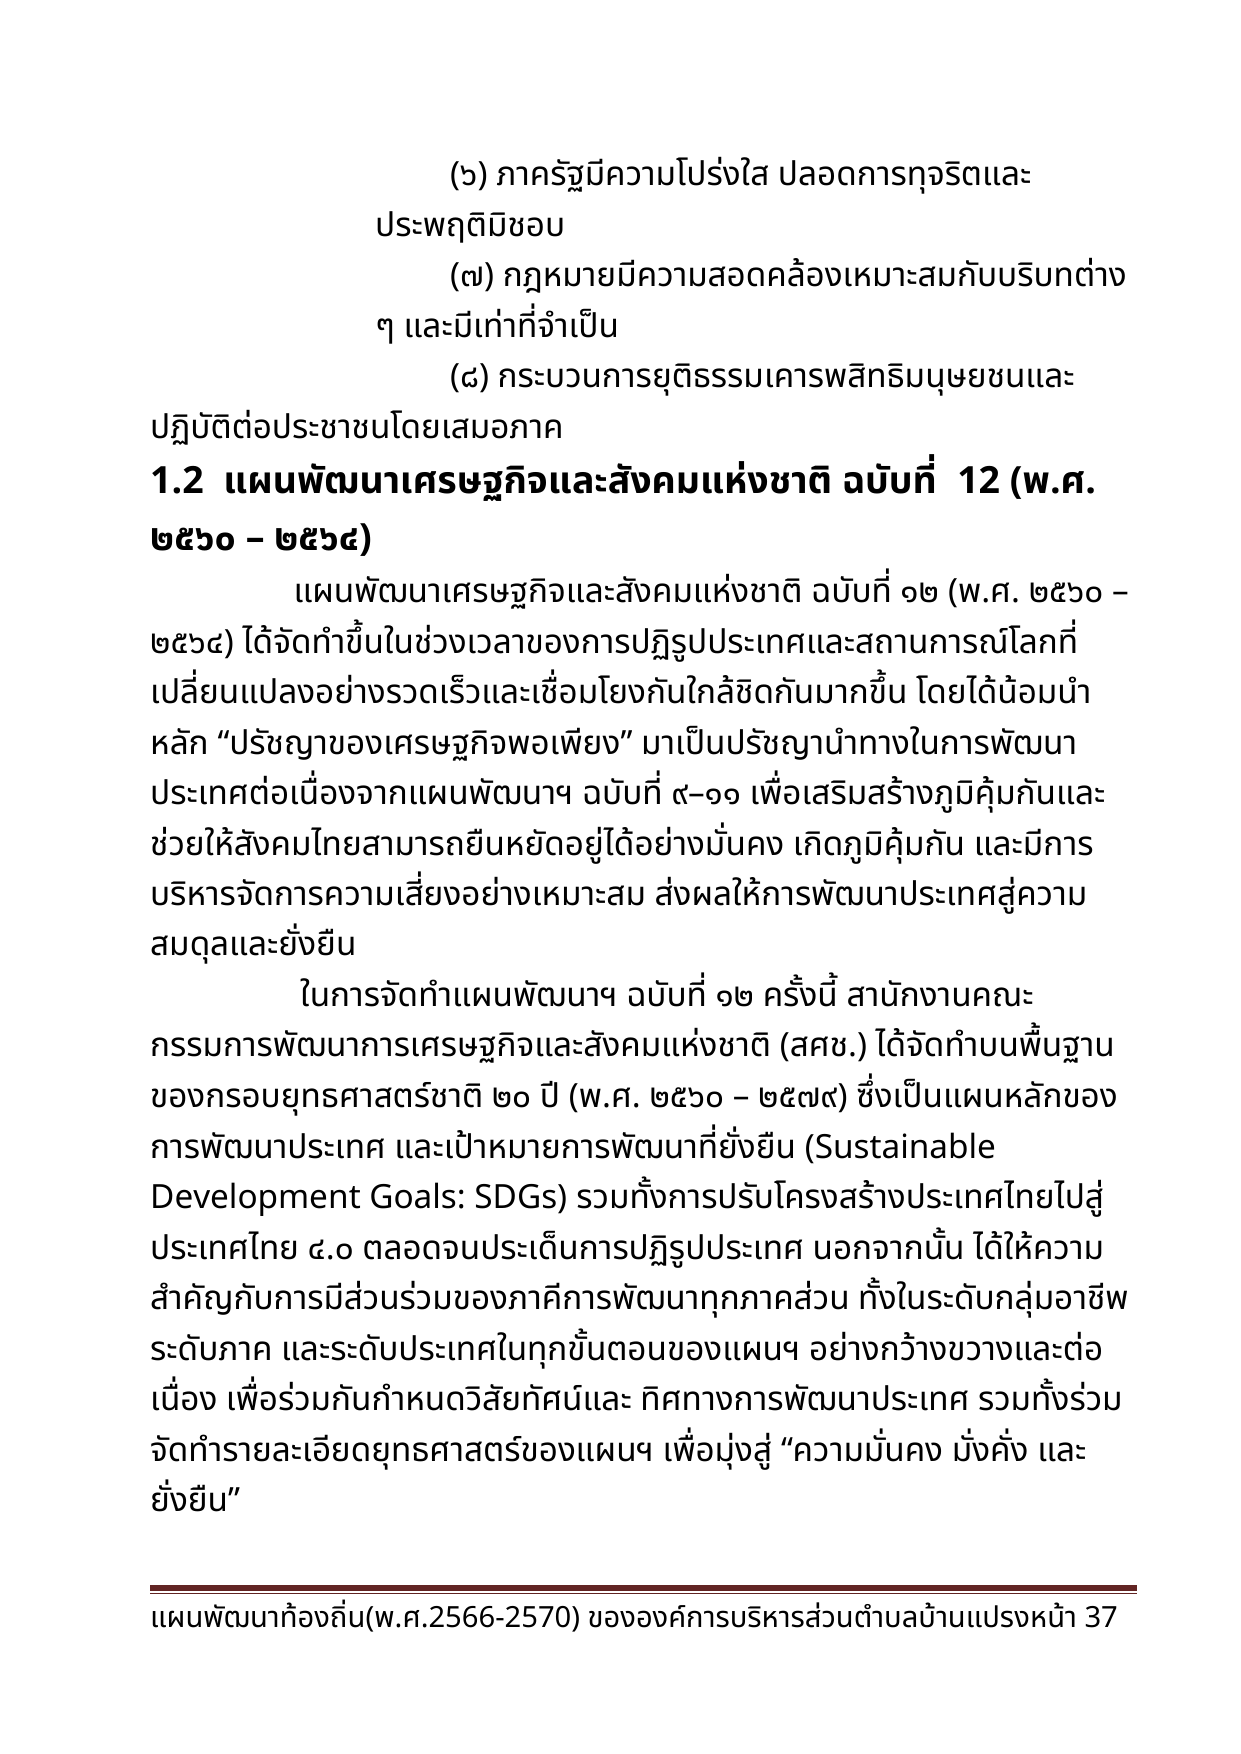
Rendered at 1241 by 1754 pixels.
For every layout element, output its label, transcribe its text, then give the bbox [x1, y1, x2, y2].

text แผนพัฒนาเศรษฐกิจและสังคมแห่งชาติ ฉบับที่ ๑๒ (พ.ศ. ๒๕๖๐ – ๒๕๖๔) ได้จัดทำขึ้นในช่วงเวลาของการปฏิรูปประเทศและสถานการณ์โลกที่เปลี่ยนแปลงอย่างรวดเร็วและเชื่อมโยงกันใกล้ชิดกันมากขึ้น โดยได้น้อมนำหลัก “ปรัชญาของเศรษฐกิจพอเพียง” มาเป็นปรัชญานำทางในการพัฒนาประเทศต่อเนื่องจากแผนพัฒนาฯ ฉบับที่ ๙–๑๑ เพื่อเสริมสร้างภูมิคุ้มกันและช่วยให้สังคมไทยสามารถยืนหยัดอยู่ได้อย่างมั่นคง เกิดภูมิคุ้มกัน และมีการบริหารจัดการความเสี่ยงอย่างเหมาะสม ส่งผลให้การพัฒนาประเทศสู่ความสมดุลและยั่งยืน [150, 567, 1137, 971]
text (๗) กฎหมายมีความสอดคล้องเหมาะสมกับบริบทต่าง ๆ และมีเท่าที่จำเป็น [375, 251, 1137, 352]
text (๖) ภาครัฐมีความโปร่งใส ปลอดการทุจริตและประพฤติมิชอบ [375, 150, 1137, 251]
text (๘) กระบวนการยุติธรรมเคารพสิทธิมนุษยชนและปฏิบัติต่อประชาชนโดยเสมอภาค [150, 352, 1137, 453]
text ในการจัดทำแผนพัฒนาฯ ฉบับที่ ๑๒ ครั้งนี้ สานักงานคณะกรรมการพัฒนาการเศรษฐกิจและสังคมแห่งชาติ (สศช.) ได้จัดทำบนพื้นฐานของกรอบยุทธศาสตร์ชาติ ๒๐ ปี (พ.ศ. ๒๕๖๐ – ๒๕๗๙) ซึ่งเป็นแผนหลักของการพัฒนาประเทศ และเป้าหมายการพัฒนาที่ยั่งยืน (Sustainable Development Goals: SDGs) รวมทั้งการปรับโครงสร้างประเทศไทยไปสู่ประเทศไทย ๔.๐ ตลอดจนประเด็นการปฏิรูปประเทศ นอกจากนั้น ได้ให้ความสำคัญกับการมีส่วนร่วมของภาคีการพัฒนาทุกภาคส่วน ทั้งในระดับกลุ่มอาชีพ ระดับภาค และระดับประเทศในทุกขั้นตอนของแผนฯ อย่างกว้างขวางและต่อเนื่อง เพื่อร่วมกันกำหนดวิสัยทัศน์และ ทิศทางการพัฒนาประเทศ รวมทั้งร่วมจัดทำรายละเอียดยุทธศาสตร์ของแผนฯ เพื่อมุ่งสู่ “ความมั่นคง มั่งคั่ง และยั่งยืน” [150, 971, 1137, 1526]
text 1.2 แผนพัฒนาเศรษฐกิจและสังคมแห่งชาติ ฉบับที่ 12 (พ.ศ. ๒๕๖๐ – ๒๕๖๔) [150, 453, 1137, 567]
